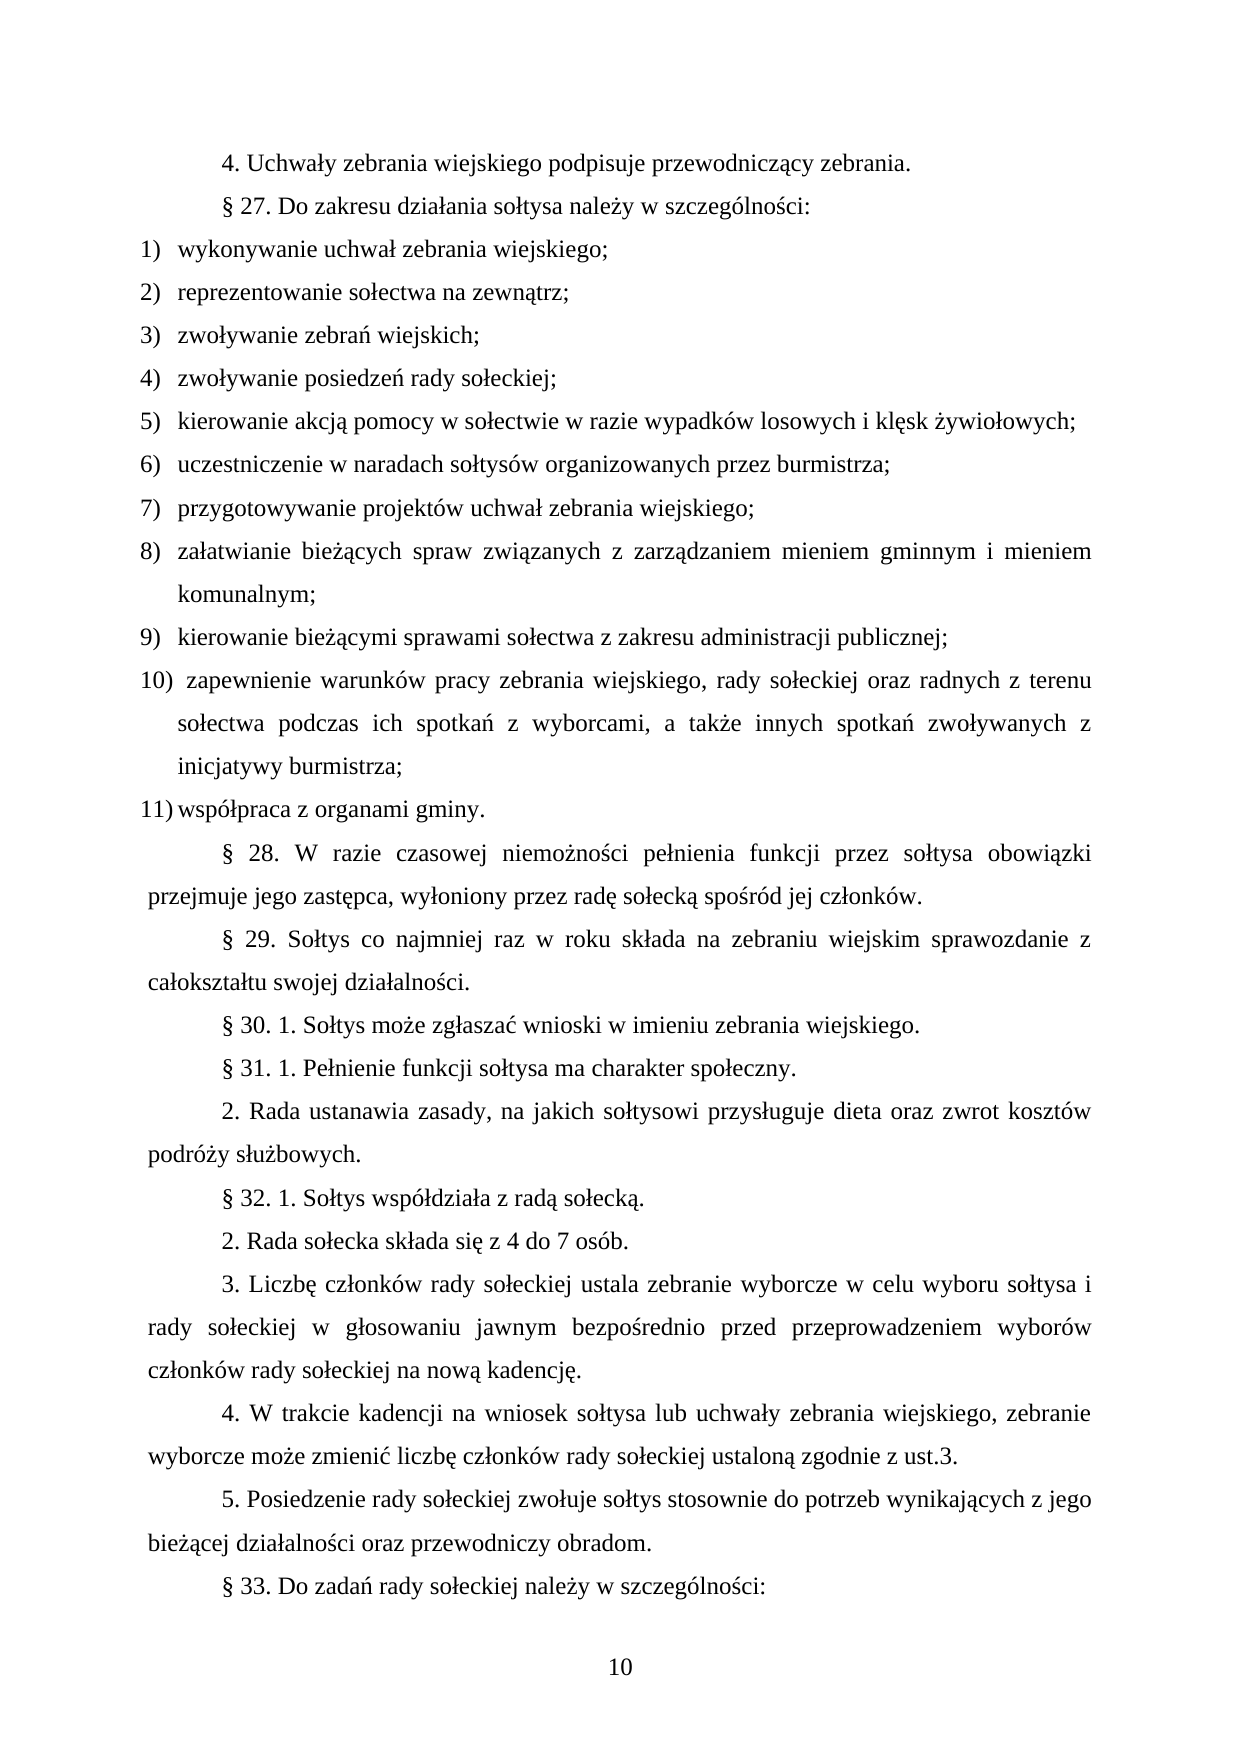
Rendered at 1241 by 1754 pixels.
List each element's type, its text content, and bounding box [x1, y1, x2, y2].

text § 28. W razie czasowej niemożności pełnienia funkcji przez sołtysa obowiązki przejmuje jego zastępca, wyłoniony przez radę sołecką spośród jej członków. [148, 838, 1093, 909]
list załatwianie bieżących spraw związanych z zarządzaniem mieniem gminnym i mieniem komunalnym; [140, 536, 1093, 608]
text 4. Uchwały zebrania wiejskiego podpisuje przewodniczący zebrania. [148, 148, 1093, 176]
text 3. Liczbę członków rady sołeckiej ustala zebranie wyborcze w celu wyboru sołtysa i rady sołeckiej w głosowaniu jawnym bezpośrednio przed przeprowadzeniem wyborów członków rady sołeckiej na nową kadencję. [148, 1269, 1093, 1384]
list uczestniczenie w naradach sołtysów organizowanych przez burmistrza; [140, 449, 1093, 478]
list kierowanie bieżącymi sprawami sołectwa z zakresu administracji publicznej; [140, 622, 1093, 651]
list zwoływanie posiedzeń rady sołeckiej; [140, 363, 1093, 392]
list współpraca z organami gminy. [140, 794, 1093, 823]
list wykonywanie uchwał zebrania wiejskiego; [140, 234, 1093, 263]
list kierowanie akcją pomocy w sołectwie w razie wypadków losowych i klęsk żywiołowych; [140, 406, 1093, 435]
text § 27. Do zakresu działania sołtysa należy w szczególności: [148, 191, 1093, 219]
text 4. W trakcie kadencji na wniosek sołtysa lub uchwały zebrania wiejskiego, zebranie wyborcze może zmienić liczbę członków rady sołeckiej ustaloną zgodnie z ust.3. [148, 1398, 1093, 1470]
text 5. Posiedzenie rady sołeckiej zwołuje sołtys stosownie do potrzeb wynikających z jego bieżącej działalności oraz przewodniczy obradom. [148, 1484, 1093, 1556]
text § 31. 1. Pełnienie funkcji sołtysa ma charakter społeczny. [148, 1053, 1093, 1082]
list zapewnienie warunków pracy zebrania wiejskiego, rady sołeckiej oraz radnych z terenu sołectwa podczas ich spotkań z wyborcami, a także innych spotkań zwoływanych z inicjatywy burmistrza; [140, 665, 1093, 780]
text § 33. Do zadań rady sołeckiej należy w szczególności: [148, 1571, 1093, 1599]
list reprezentowanie sołectwa na zewnątrz; [140, 277, 1093, 306]
text § 30. 1. Sołtys może zgłaszać wnioski w imieniu zebrania wiejskiego. [148, 1010, 1093, 1039]
text 2. Rada ustanawia zasady, na jakich sołtysowi przysługuje dieta oraz zwrot kosztów podróży służbowych. [148, 1096, 1093, 1168]
list przygotowywanie projektów uchwał zebrania wiejskiego; [140, 493, 1093, 521]
text § 29. Sołtys co najmniej raz w roku składa na zebraniu wiejskim sprawozdanie z całokształtu swojej działalności. [148, 924, 1093, 996]
text 2. Rada sołecka składa się z 4 do 7 osób. [148, 1226, 1093, 1254]
text § 32. 1. Sołtys współdziała z radą sołecką. [148, 1183, 1093, 1211]
list zwoływanie zebrań wiejskich; [140, 320, 1093, 349]
